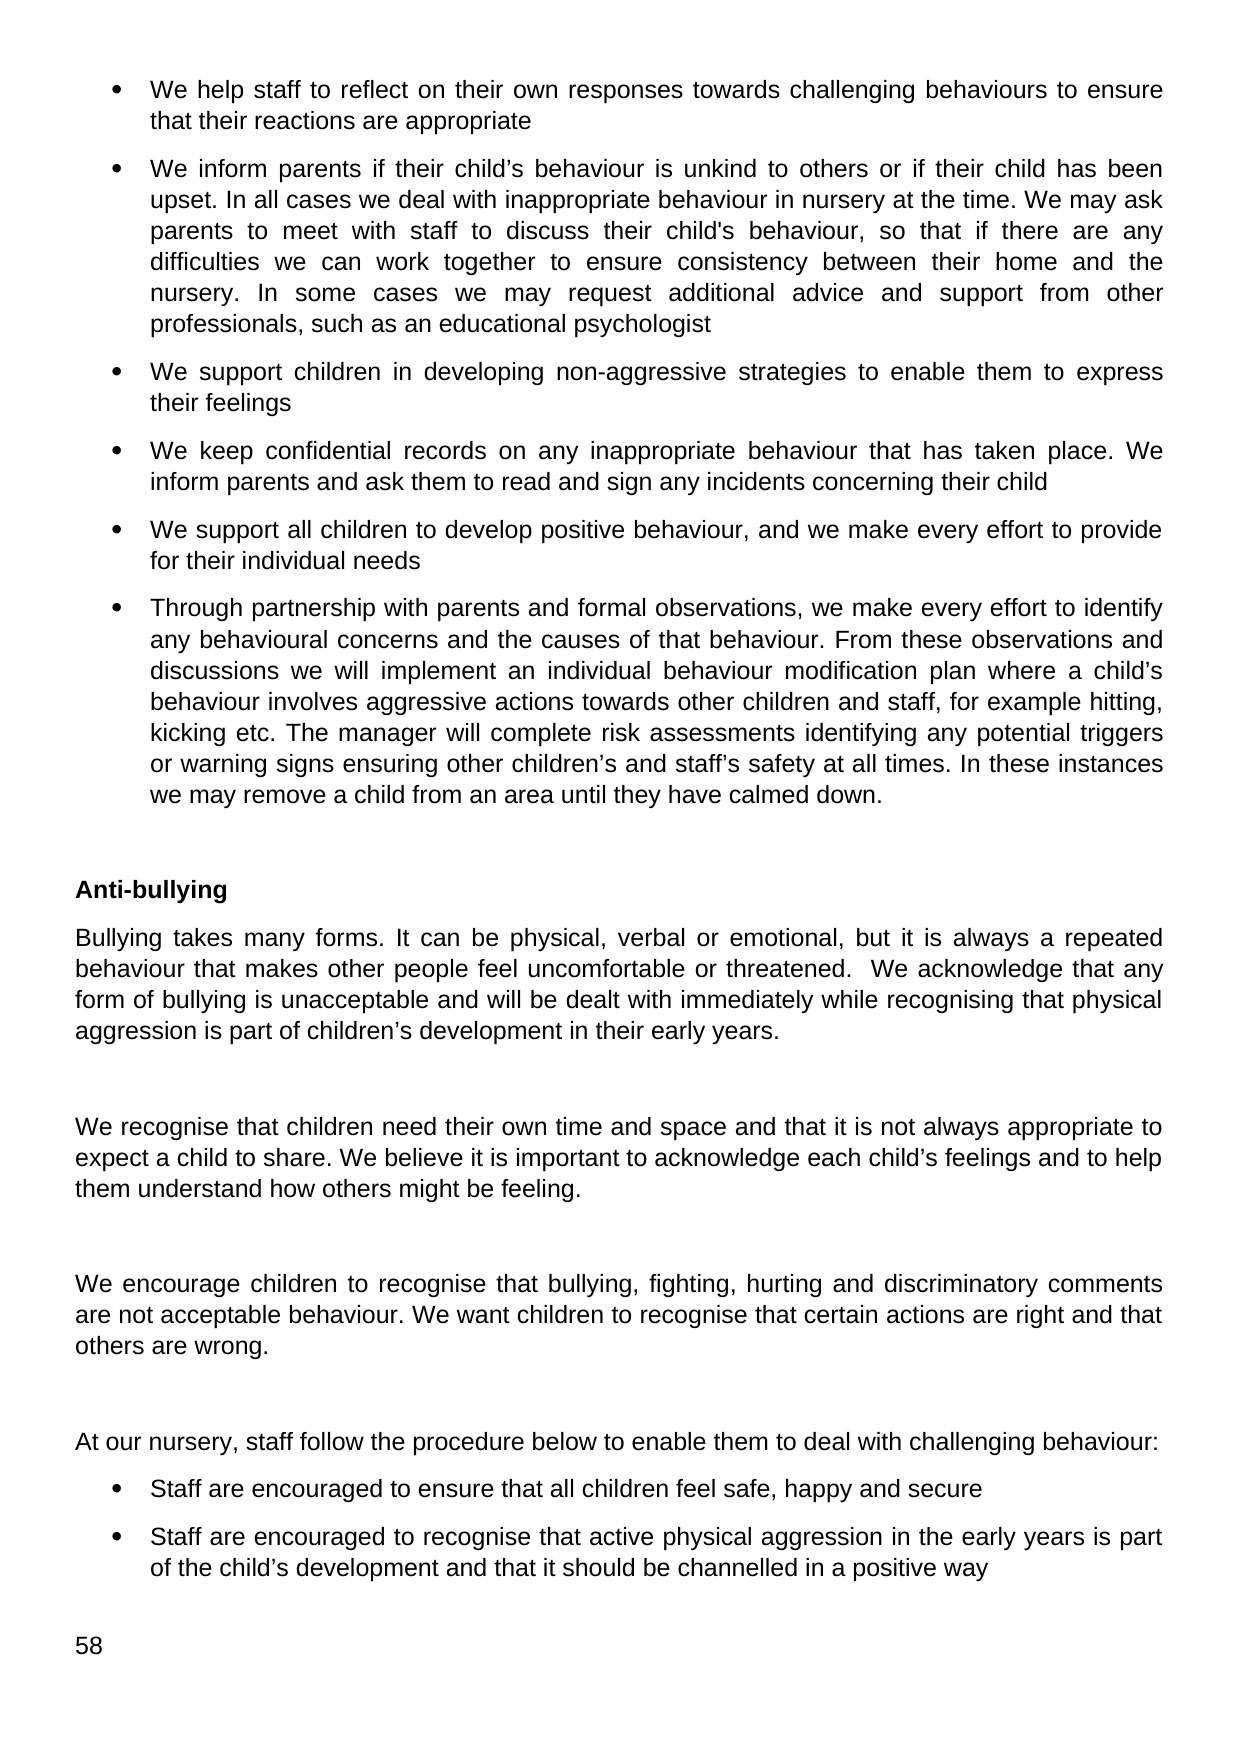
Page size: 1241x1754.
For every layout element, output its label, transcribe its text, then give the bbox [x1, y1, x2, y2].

list We support all children to develop positive behaviour, and we make every effort to provide for their individual needs [112, 514, 1165, 574]
list We keep confidential records on any inappropriate behaviour that has taken place. We inform parents and ask them to read and sign any incidents concerning their child [112, 436, 1165, 496]
list Staff are encouraged to ensure that all children feel safe, happy and secure [112, 1474, 1165, 1503]
list Through partnership with parents and formal observations, we make every effort to identify any behavioural concerns and the causes of that behaviour. From these observations and discussions we will implement an individual behaviour modification plan where a child’s behaviour involves aggressive actions towards other children and staff, for example hitting, kicking etc. The manager will complete risk assessments identifying any potential triggers or warning signs ensuring other children’s and staff’s safety at all times. In these instances we may remove a child from an area until they have calmed down. [112, 593, 1165, 808]
text Anti-bullying [75, 875, 1165, 904]
text We encourage children to recognise that bullying, fighting, hurting and discriminatory comments are not acceptable behaviour. We want children to recognise that certain actions are right and that others are wrong. [75, 1269, 1165, 1360]
text We recognise that children need their own time and space and that it is not always appropriate to expect a child to share. We believe it is important to acknowledge each child’s feelings and to help them understand how others might be feeling. [75, 1111, 1165, 1202]
list We inform parents if their child’s behaviour is unkind to others or if their child has been upset. In all cases we deal with inappropriate behaviour in nursery at the time. We may ask parents to meet with staff to discuss their child's behaviour, so that if there are any difficulties we can work together to ensure consistency between their home and the nursery. In some cases we may request additional advice and support from other professionals, such as an educational psychologist [112, 154, 1165, 338]
list Staff are encouraged to recognise that active physical aggression in the early years is part of the child’s development and that it should be channelled in a positive way [112, 1522, 1165, 1582]
text Bullying takes many forms. It can be physical, verbal or emotional, but it is always a repeated behaviour that makes other people feel uncomfortable or threatened. We acknowledge that any form of bullying is unacceptable and will be dealt with immediately while recognising that physical aggression is part of children’s development in their early years. [75, 923, 1165, 1045]
list We support children in developing non-aggressive strategies to enable them to express their feelings [112, 357, 1165, 417]
list We help staff to reflect on their own responses towards challenging behaviours to ensure that their reactions are appropriate [112, 75, 1165, 135]
text At our nursery, staff follow the procedure below to enable them to deal with challenging behaviour: [75, 1426, 1165, 1455]
